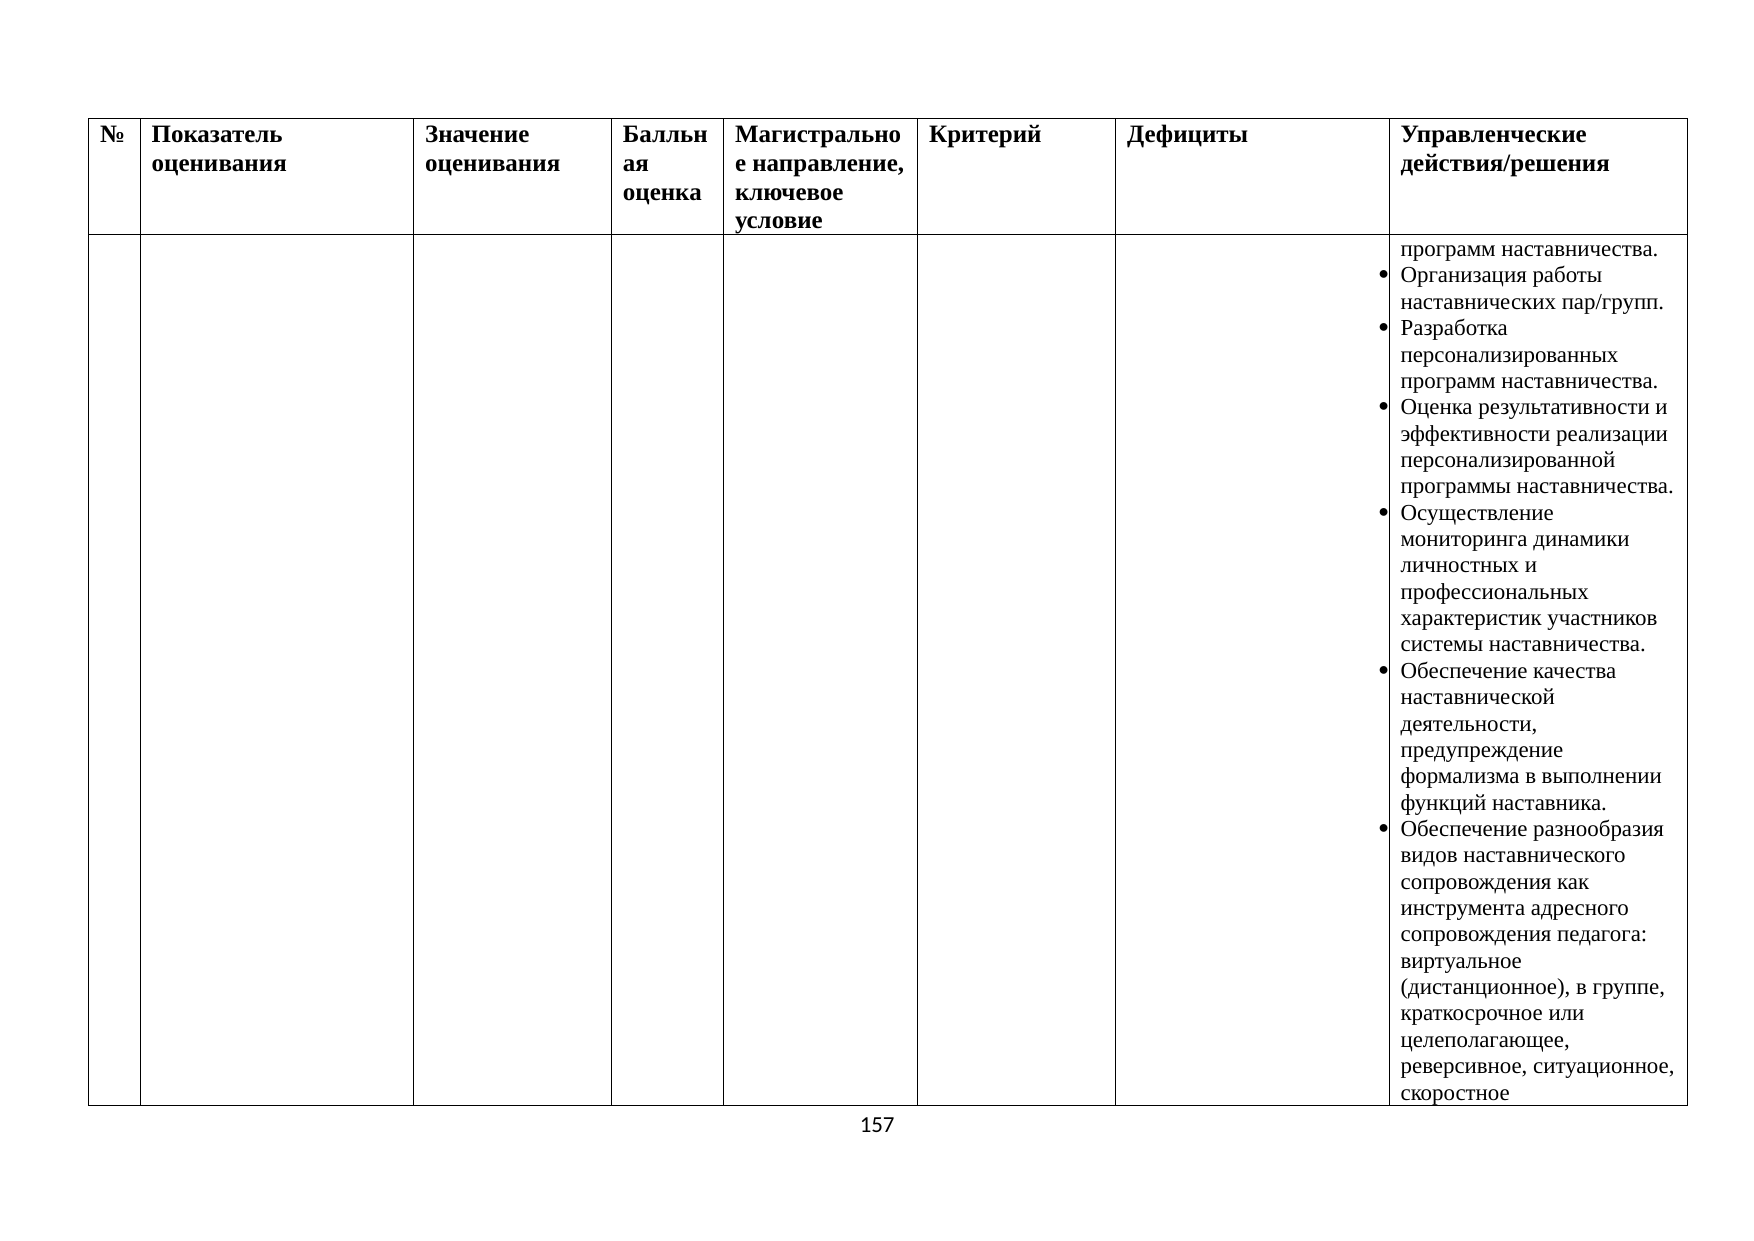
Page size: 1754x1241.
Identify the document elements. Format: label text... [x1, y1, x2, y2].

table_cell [1390, 235, 1687, 1105]
table_header Управленческие действия/решения [1390, 119, 1687, 234]
table_header Балльная оценка [612, 119, 723, 234]
table_header Магистральное направление, ключевое условие [724, 119, 917, 234]
table_header Критерий [918, 119, 1115, 234]
table_header Показатель оценивания [141, 119, 413, 234]
table_header Дефициты [1116, 119, 1389, 234]
table_header № [89, 119, 140, 234]
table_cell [1116, 235, 1389, 1105]
table_header Значение оценивания [414, 119, 611, 234]
